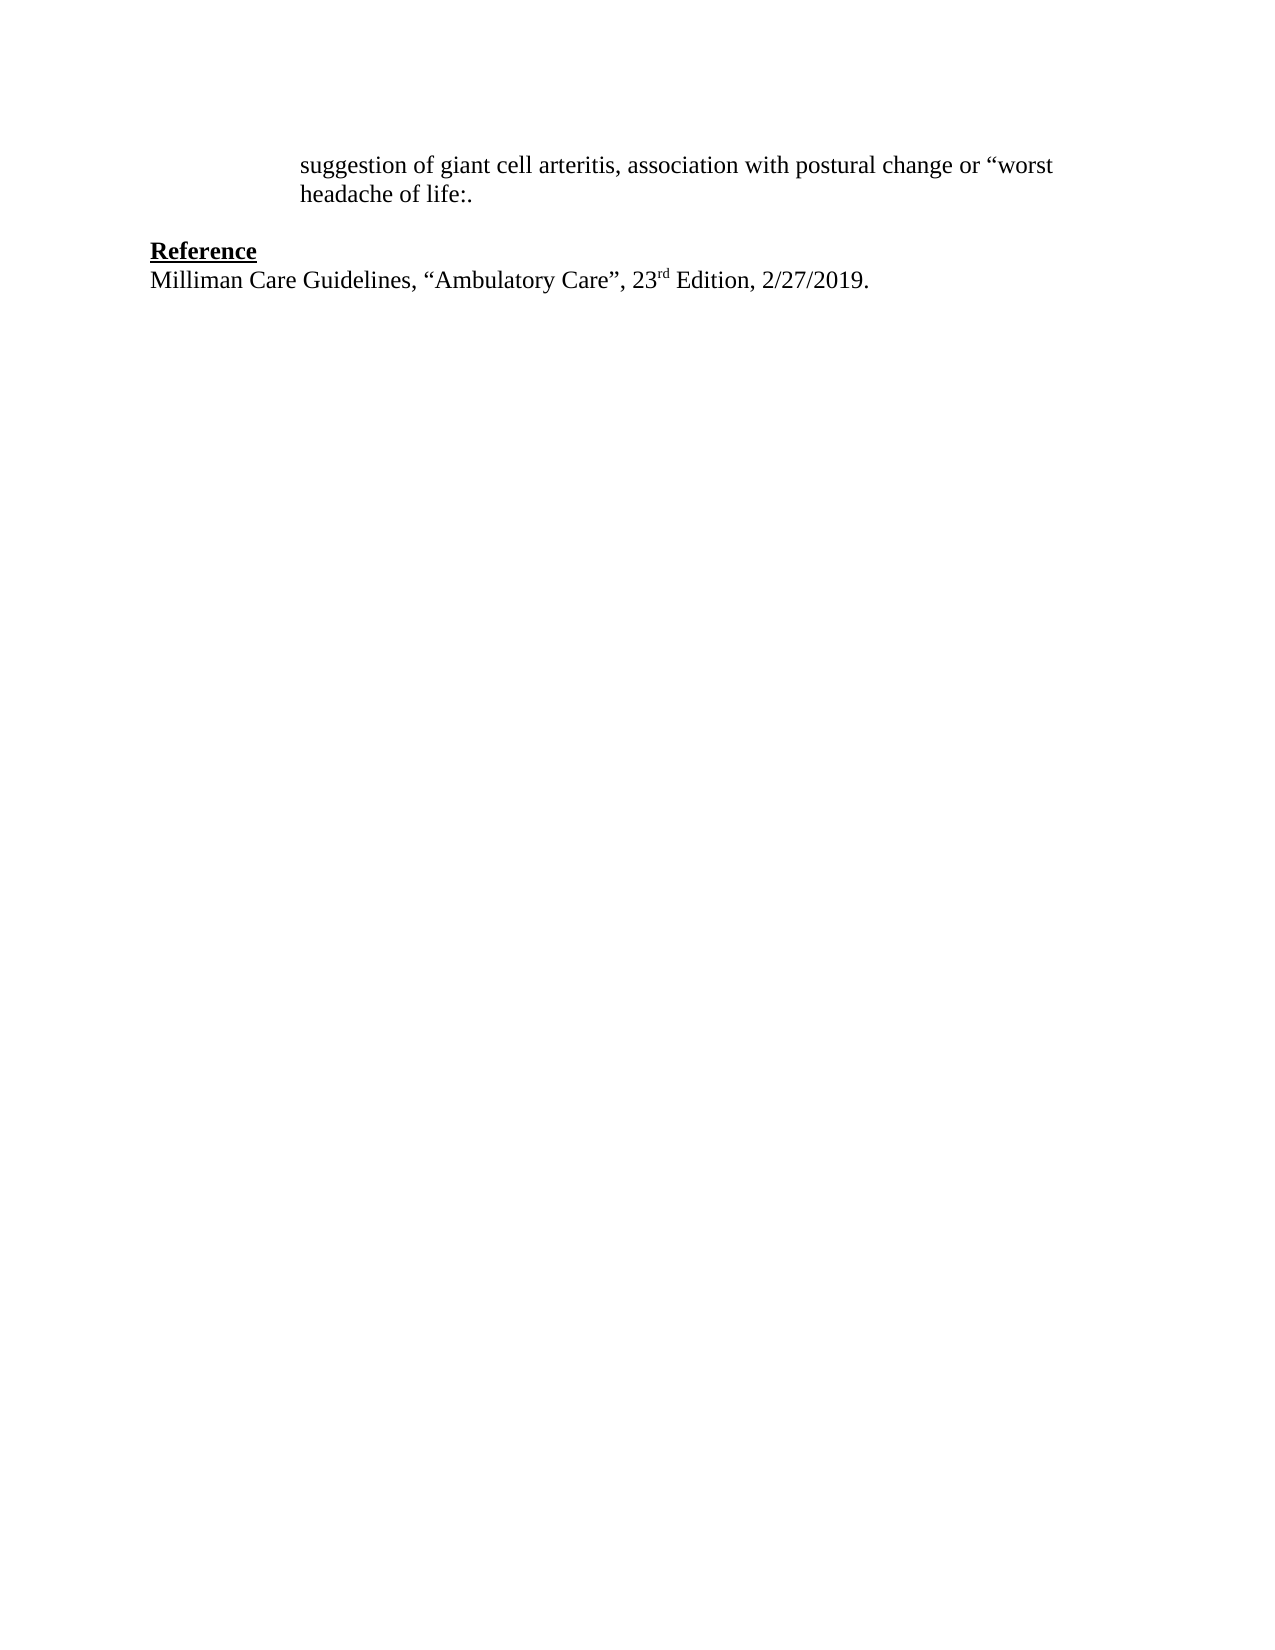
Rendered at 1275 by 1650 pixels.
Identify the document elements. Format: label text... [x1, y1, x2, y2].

text Reference [150, 236, 1125, 265]
text Milliman Care Guidelines, “Ambulatory Care”, 23rd Edition, 2/27/2019. [150, 265, 1125, 294]
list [262, 150, 1125, 207]
